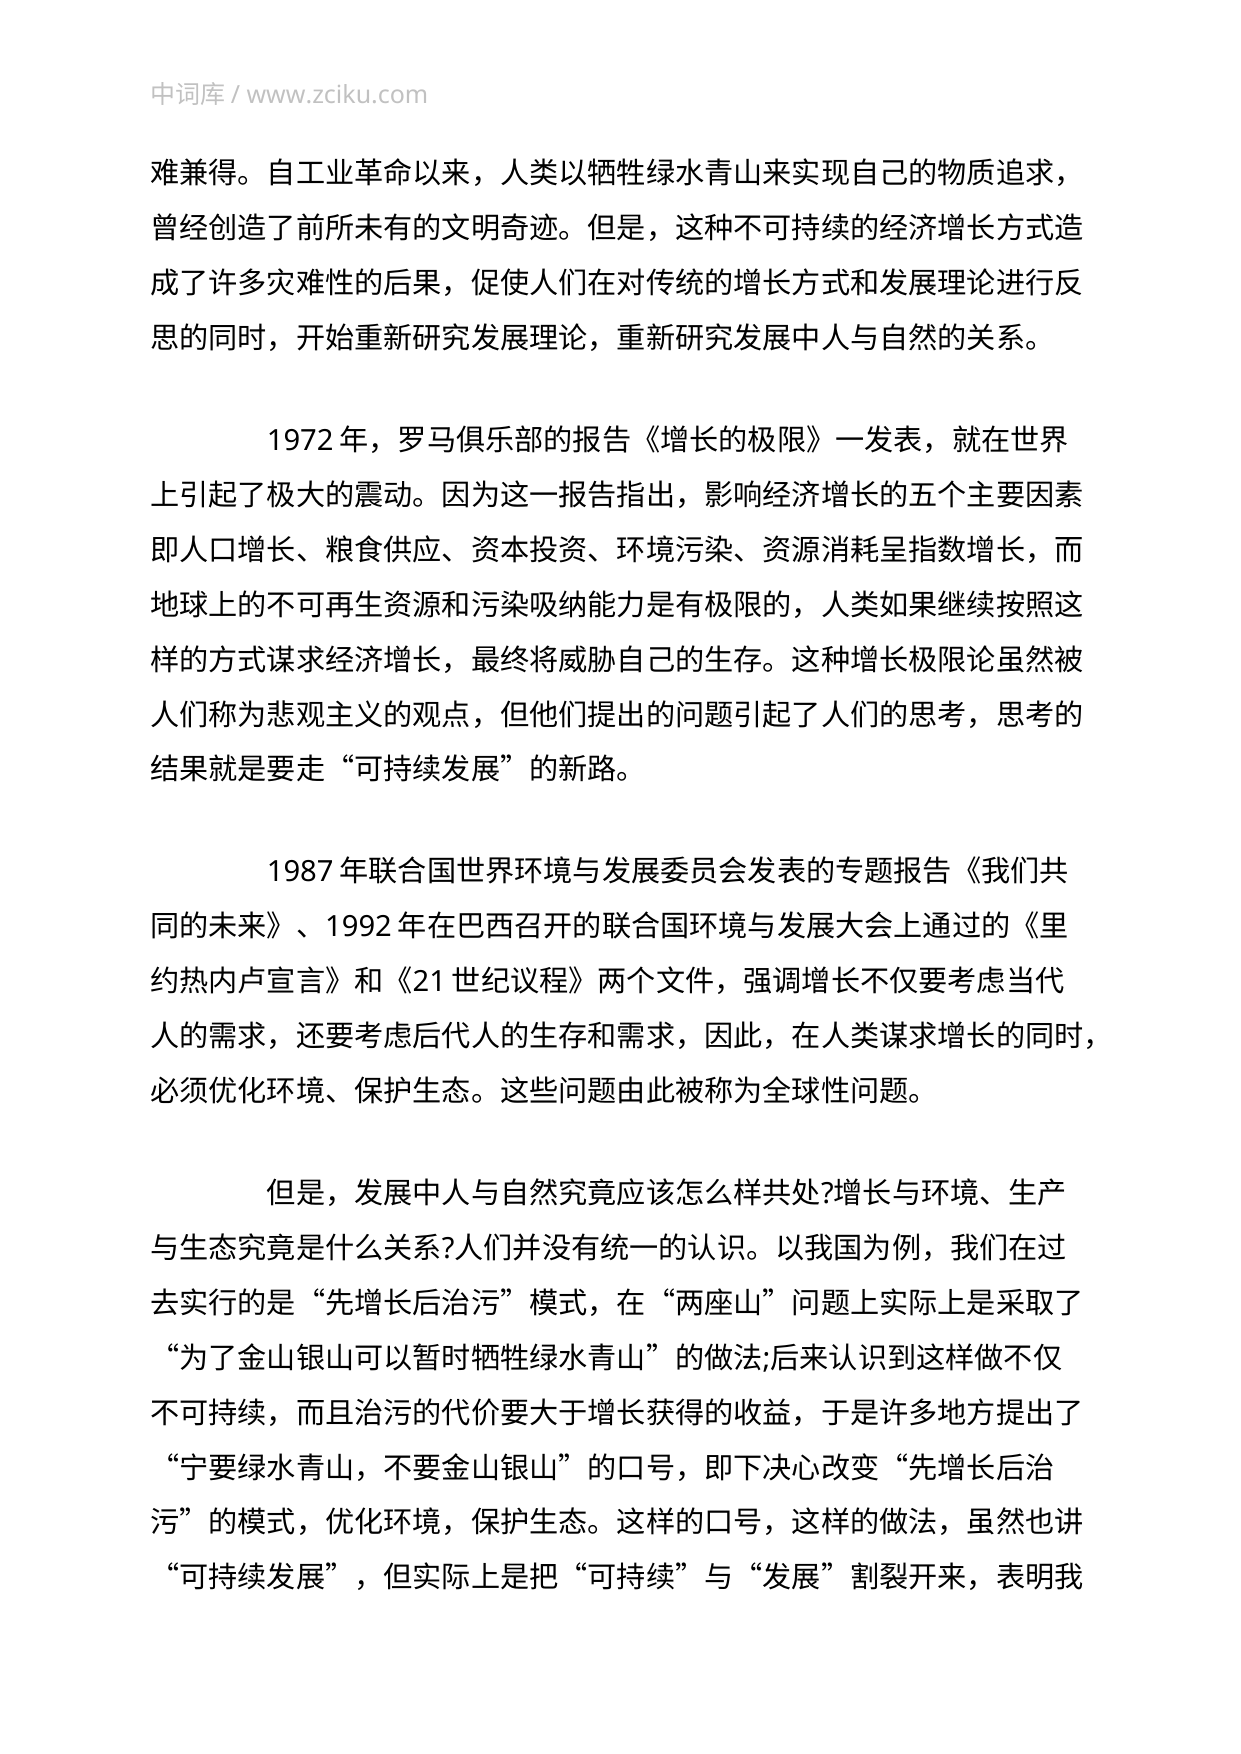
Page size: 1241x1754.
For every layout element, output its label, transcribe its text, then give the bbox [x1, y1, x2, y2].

text 1987年联合国世界环境与发展委员会发表的专题报告《我们共同的未来》、1992年在巴西召开的联合国环境与发展大会上通过的《里约热内卢宣言》和《21世纪议程》两个文件，强调增长不仅要考虑当代人的需求，还要考虑后代人的生存和需求，因此，在人类谋求增长的同时，必须优化环境、保护生态。这些问题由此被称为全球性问题。 [150, 848, 1090, 1110]
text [150, 1169, 1090, 1596]
text 1972年，罗马俱乐部的报告《增长的极限》一发表，就在世界上引起了极大的震动。因为这一报告指出，影响经济增长的五个主要因素即人口增长、粮食供应、资本投资、环境污染、资源消耗呈指数增长，而地球上的不可再生资源和污染吸纳能力是有极限的，人类如果继续按照这样的方式谋求经济增长，最终将威胁自己的生存。这种增长极限论虽然被人们称为悲观主义的观点，但他们提出的问题引起了人们的思考，思考的结果就是要走“可持续发展”的新路。 [150, 416, 1090, 788]
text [150, 150, 1090, 357]
